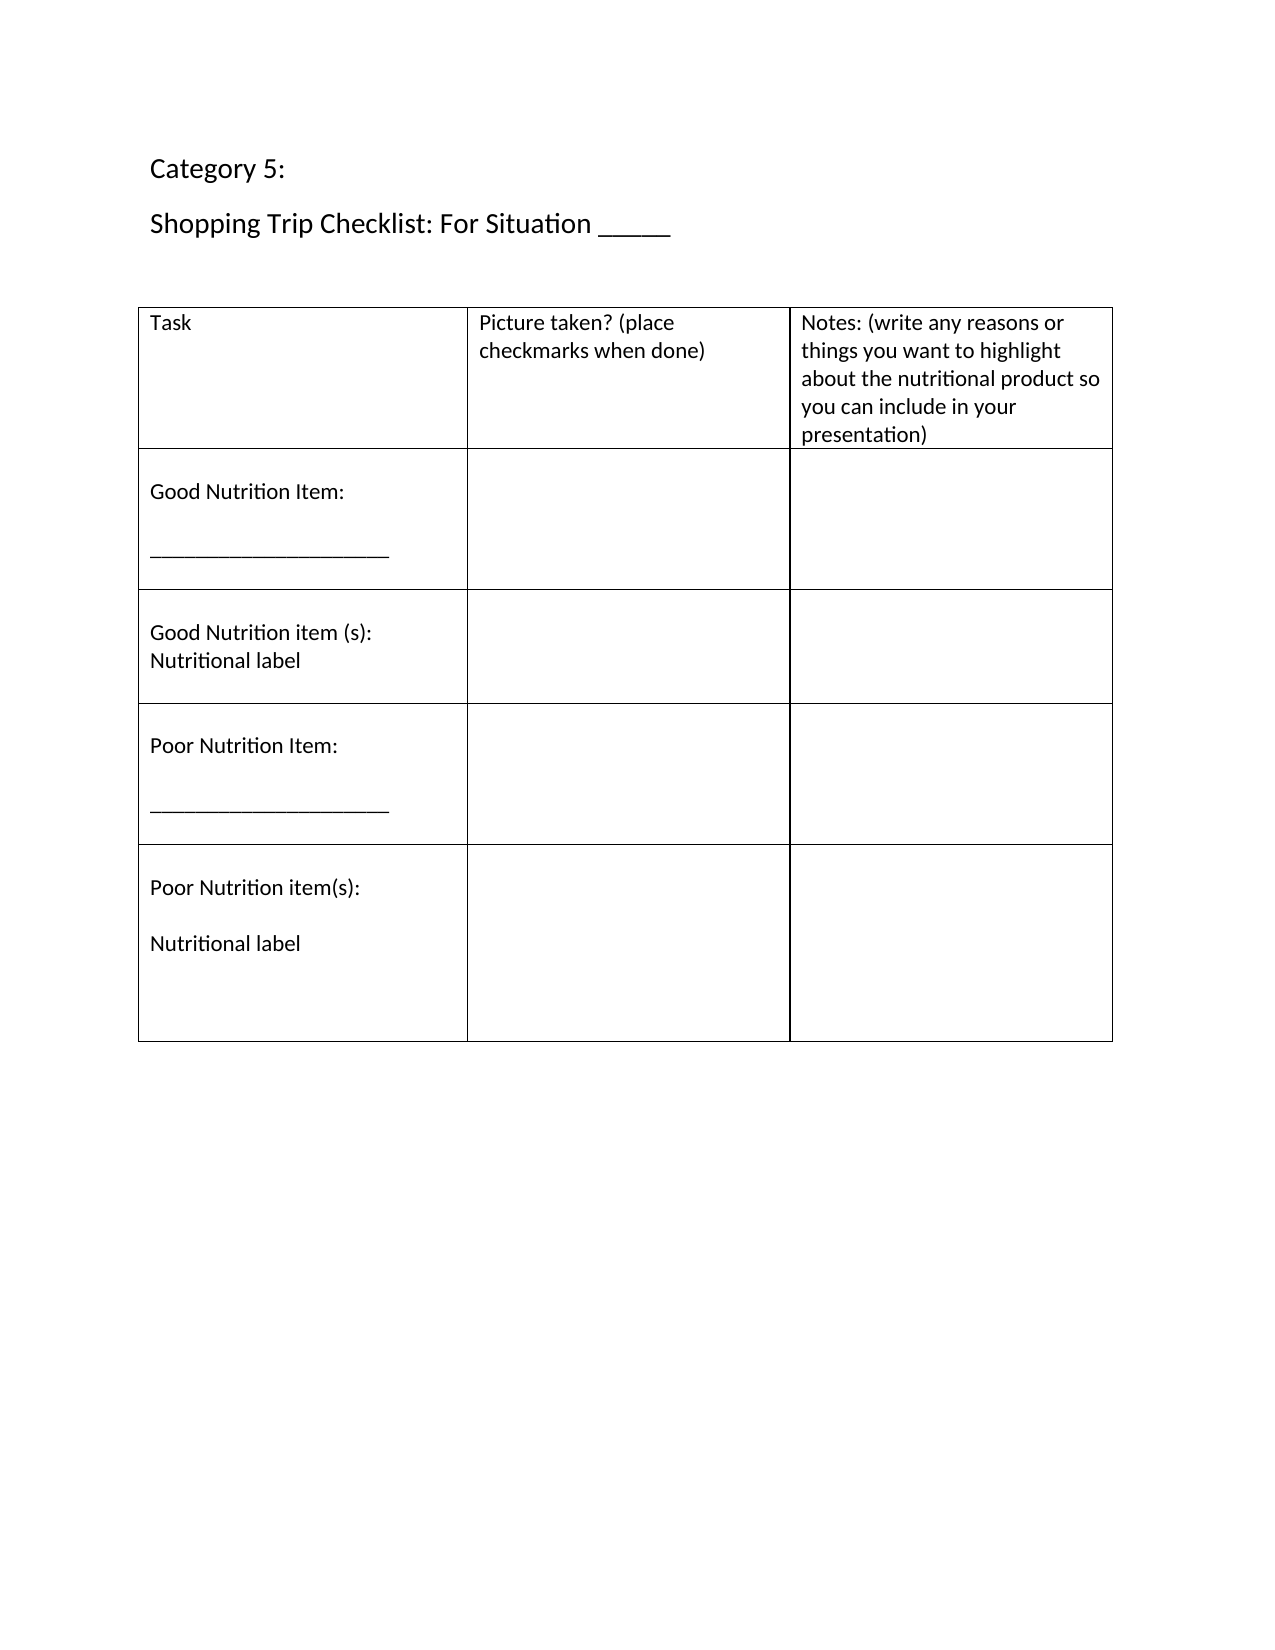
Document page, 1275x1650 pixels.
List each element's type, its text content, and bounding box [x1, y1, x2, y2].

table_cell Poor Nutrition item(s): Nutritional label [139, 845, 467, 1041]
table_cell [791, 704, 1112, 844]
text Shopping Trip Checklist: For Situation _____ [150, 205, 1125, 241]
table_cell [791, 590, 1112, 702]
table_header Notes: (write any reasons or things you want to highlight about the nutritional product so you can include in your presentation) [791, 308, 1112, 448]
table_header Task [139, 308, 467, 448]
table_cell Poor Nutrition Item: _____________________ [139, 704, 467, 844]
table_header Picture taken? (place checkmarks when done) [468, 308, 789, 448]
table_cell [468, 449, 789, 589]
table_cell [791, 845, 1112, 1041]
table_cell [791, 449, 1112, 589]
table_cell [468, 704, 789, 844]
table_cell [468, 590, 789, 702]
table_cell Good Nutrition item (s): Nutritional label [139, 590, 467, 702]
table_cell Good Nutrition Item: _____________________ [139, 449, 467, 589]
table_cell [468, 845, 789, 1041]
text Category 5: [150, 150, 1125, 186]
